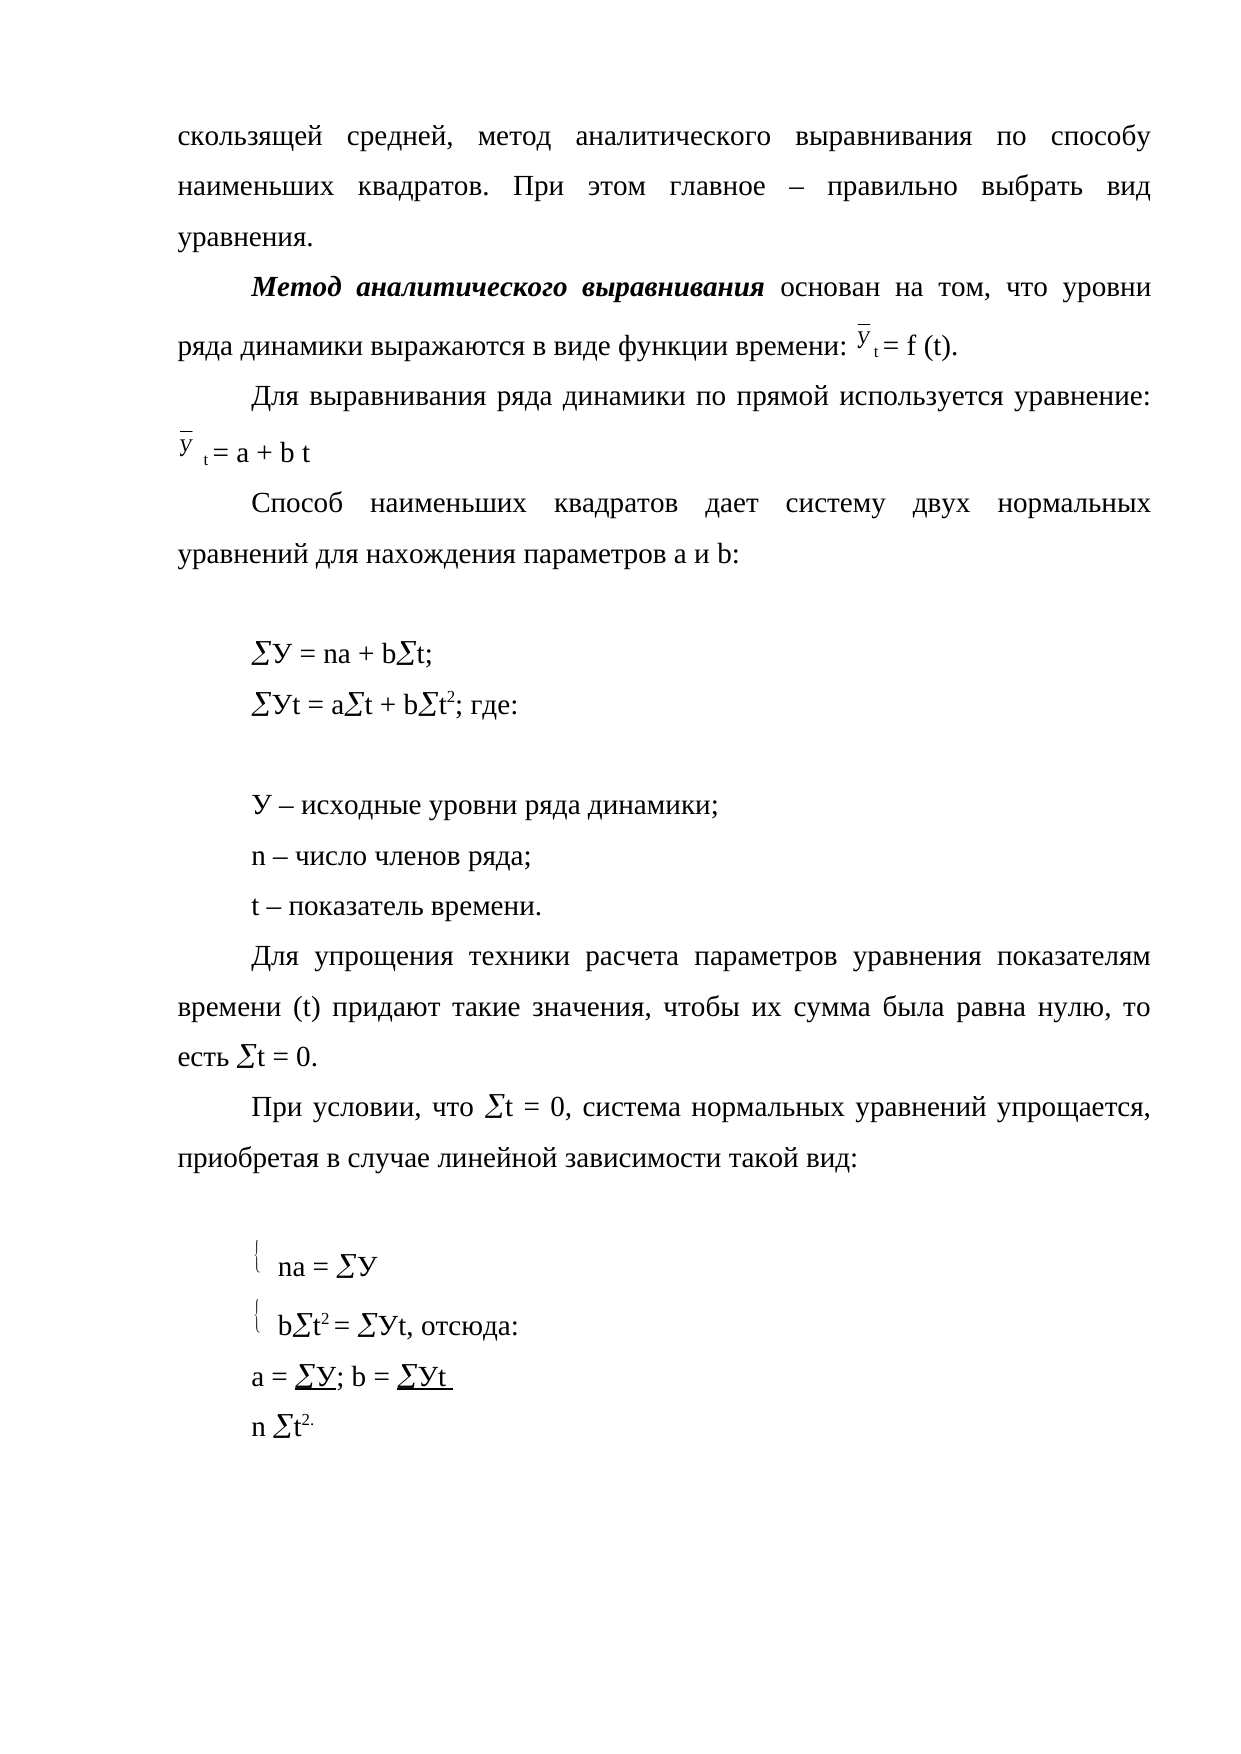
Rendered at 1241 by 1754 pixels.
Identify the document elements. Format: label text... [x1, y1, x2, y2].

text n – число членов ряда; [177, 838, 1152, 871]
text У = na + bt; [177, 636, 1152, 670]
text Для выравнивания ряда динамики по прямой используется уравнение: t = a + b t [177, 378, 1152, 469]
text a = У; b = Уt [177, 1359, 1152, 1392]
text Для упрощения техники расчета параметров уравнения показателям времени (t) придают такие значения, чтобы их сумма была равна нулю, то есть t = 0. [177, 938, 1152, 1073]
text bt2 = Уt, отсюда: [177, 1300, 1152, 1342]
text n t2. [177, 1409, 1152, 1443]
text При условии, что t = 0, система нормальных уравнений упрощается, приобретая в случае линейной зависимости такой вид: [177, 1089, 1152, 1173]
text na = У [177, 1241, 1152, 1283]
text Способ наименьших квадратов дает систему двух нормальных уравнений для нахождения параметров а и b: [177, 485, 1152, 569]
text У – исходные уровни ряда динамики; [177, 787, 1152, 821]
text Метод аналитического выравнивания основан на том, что уровни ряда динамики выражаются в виде функции времени: t = f (t). [177, 269, 1152, 362]
text t – показатель времени. [177, 888, 1152, 922]
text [177, 118, 1152, 252]
text Уt = at + bt2; где: [177, 687, 1152, 720]
